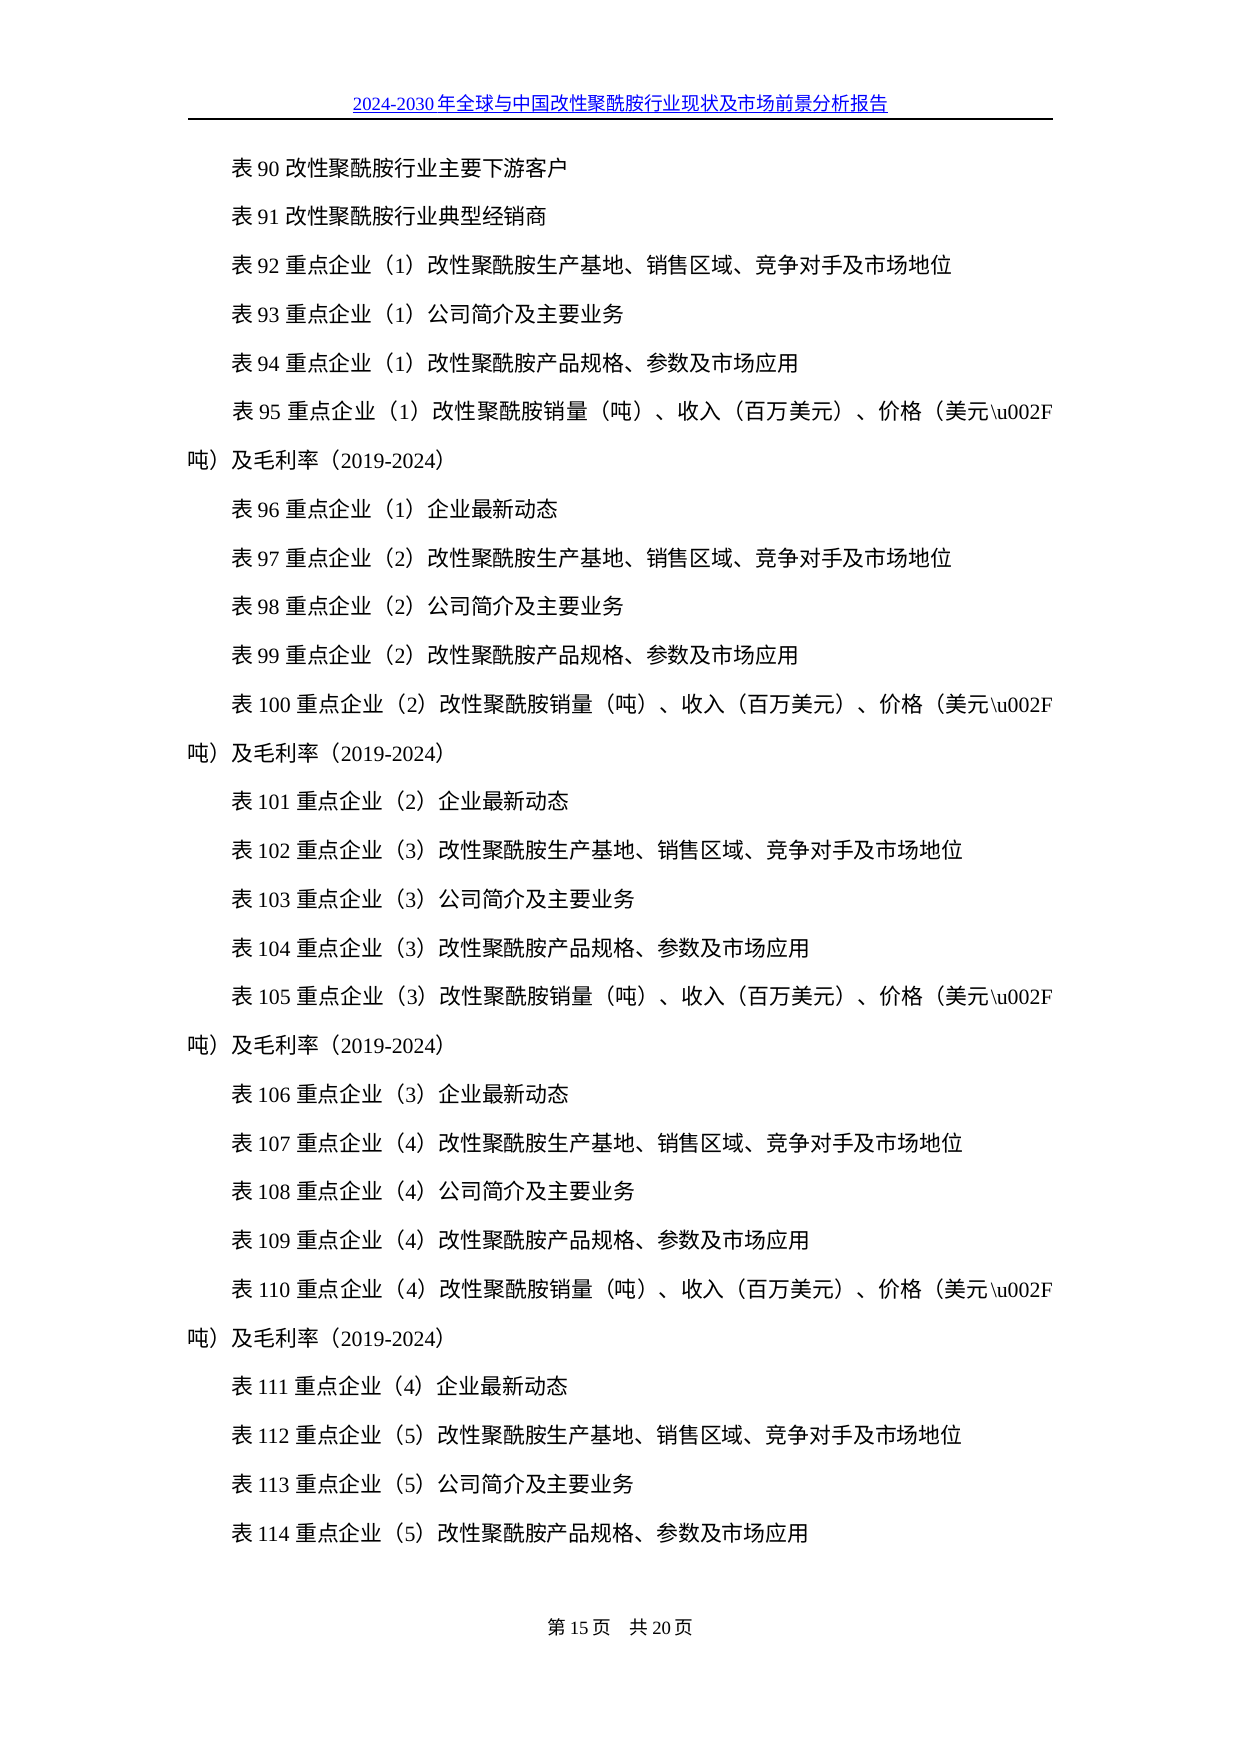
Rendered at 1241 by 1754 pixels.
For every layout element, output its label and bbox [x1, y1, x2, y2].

text [187, 150, 1053, 1548]
